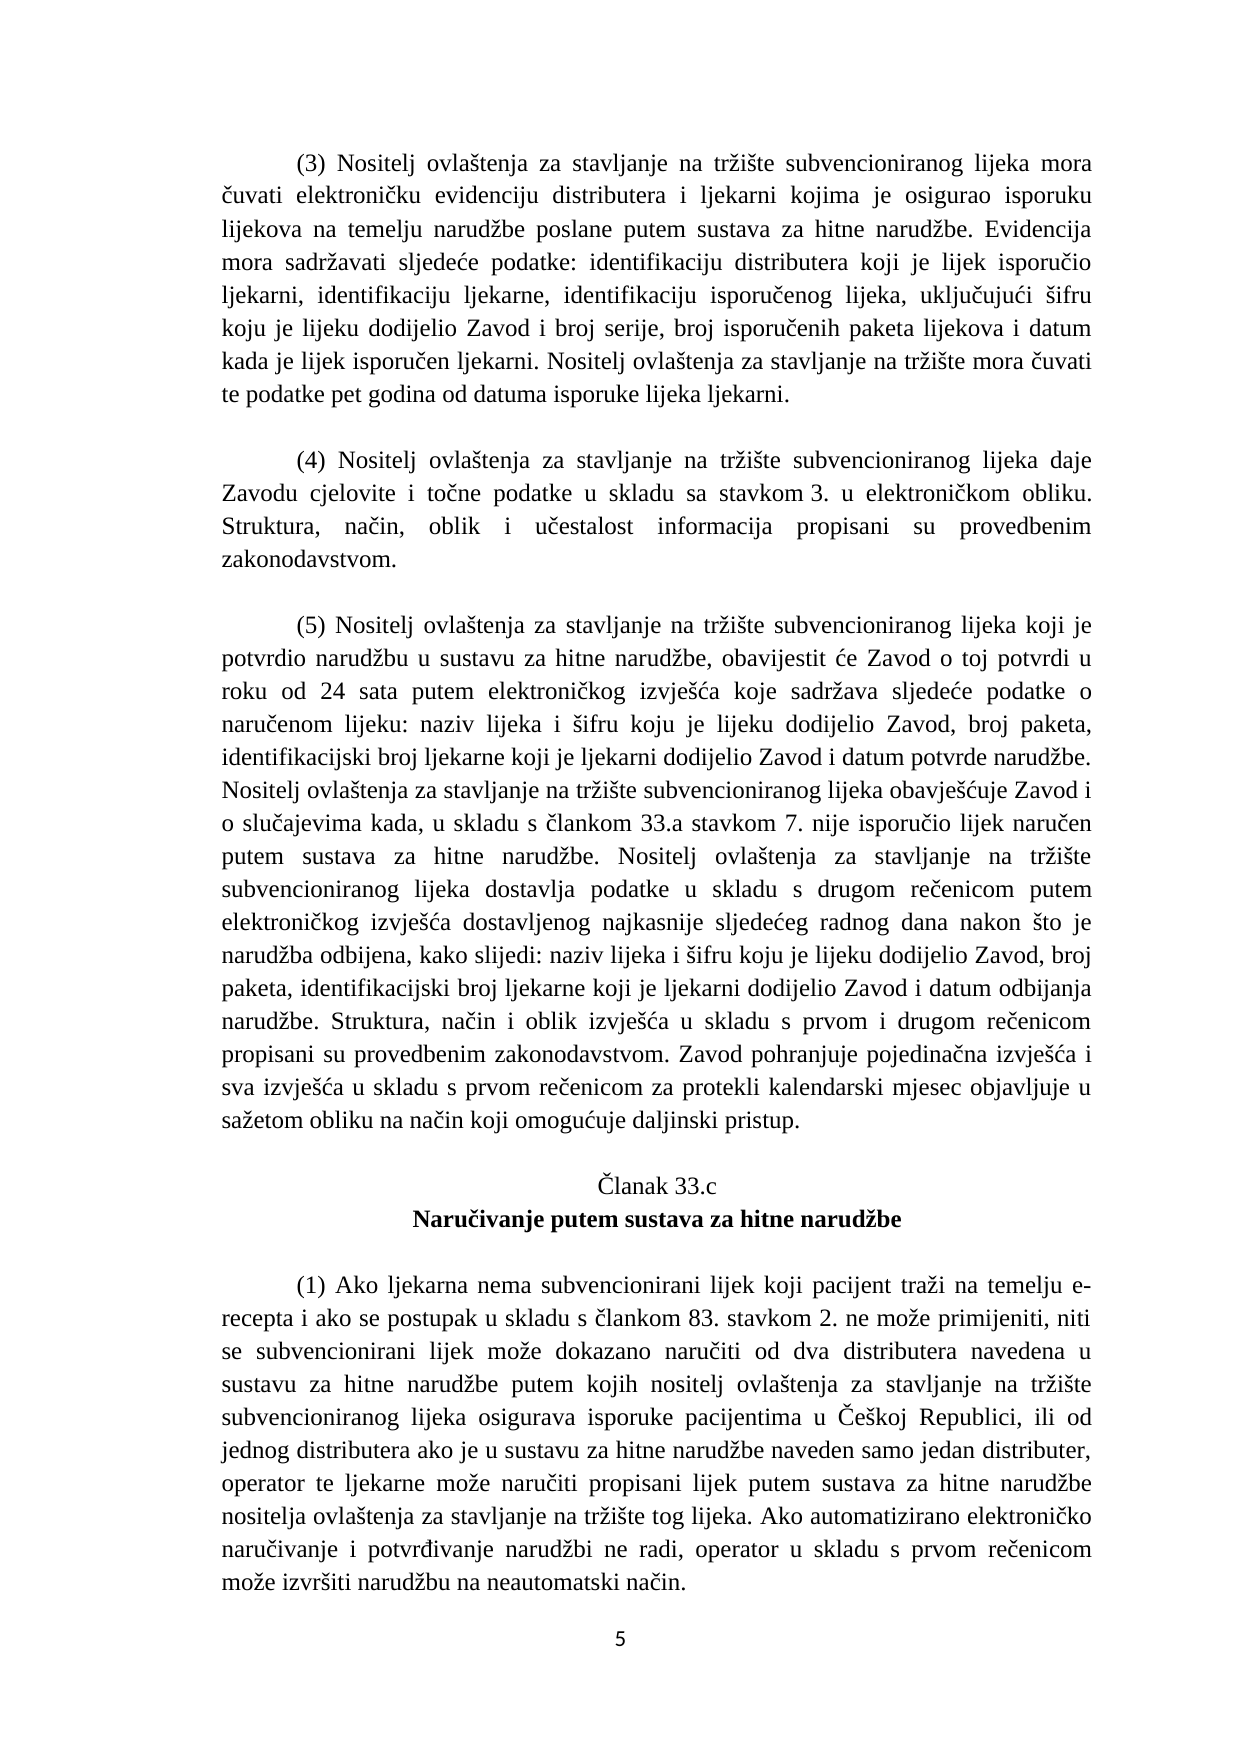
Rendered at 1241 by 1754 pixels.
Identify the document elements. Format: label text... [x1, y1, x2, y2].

text (4) Nositelj ovlaštenja za stavljanje na tržište subvencioniranog lijeka daje Zavodu cjelovite i točne podatke u skladu sa stavkom 3. u elektroničkom obliku. Struktura, način, oblik i učestalost informacija propisani su provedbenim zakonodavstvom. [221, 445, 1093, 573]
text (5) Nositelj ovlaštenja za stavljanje na tržište subvencioniranog lijeka koji je potvrdio narudžbu u sustavu za hitne narudžbe, obavijestit će Zavod o toj potvrdi u roku od 24 sata putem elektroničkog izvješća koje sadržava sljedeće podatke o naručenom lijeku: naziv lijeka i šifru koju je lijeku dodijelio Zavod, broj paketa, identifikacijski broj ljekarne koji je ljekarni dodijelio Zavod i datum potvrde narudžbe. Nositelj ovlaštenja za stavljanje na tržište subvencioniranog lijeka obavješćuje Zavod i o slučajevima kada, u skladu s člankom 33.a stavkom 7. nije isporučio lijek naručen putem sustava za hitne narudžbe. Nositelj ovlaštenja za stavljanje na tržište subvencioniranog lijeka dostavlja podatke u skladu s drugom rečenicom putem elektroničkog izvješća dostavljenog najkasnije sljedećeg radnog dana nakon što je narudžba odbijena, kako slijedi: naziv lijeka i šifru koju je lijeku dodijelio Zavod, broj paketa, identifikacijski broj ljekarne koji je ljekarni dodijelio Zavod i datum odbijanja narudžbe. Struktura, način i oblik izvješća u skladu s prvom i drugom rečenicom propisani su provedbenim zakonodavstvom. Zavod pohranjuje pojedinačna izvješća i sva izvješća u skladu s prvom rečenicom za protekli kalendarski mjesec objavljuje u sažetom obliku na način koji omogućuje daljinski pristup. [221, 610, 1093, 1134]
text Članak 33.c [221, 1171, 1093, 1200]
text (1) Ako ljekarna nema subvencionirani lijek koji pacijent traži na temelju e-recepta i ako se postupak u skladu s člankom 83. stavkom 2. ne može primijeniti, niti se subvencionirani lijek može dokazano naručiti od dva distributera navedena u sustavu za hitne narudžbe putem kojih nositelj ovlaštenja za stavljanje na tržište subvencioniranog lijeka osigurava isporuke pacijentima u Češkoj Republici, ili od jednog distributera ako je u sustavu za hitne narudžbe naveden samo jedan distributer, operator te ljekarne može naručiti propisani lijek putem sustava za hitne narudžbe nositelja ovlaštenja za stavljanje na tržište tog lijeka. Ako automatizirano elektroničko naručivanje i potvrđivanje narudžbi ne radi, operator u skladu s prvom rečenicom može izvršiti narudžbu na neautomatski način. [221, 1270, 1093, 1596]
text Naručivanje putem sustava za hitne narudžbe [221, 1204, 1093, 1233]
text (3) Nositelj ovlaštenja za stavljanje na tržište subvencioniranog lijeka mora čuvati elektroničku evidenciju distributera i ljekarni kojima je osigurao isporuku lijekova na temelju narudžbe poslane putem sustava za hitne narudžbe. Evidencija mora sadržavati sljedeće podatke: identifikaciju distributera koji je lijek isporučio ljekarni, identifikaciju ljekarne, identifikaciju isporučenog lijeka, uključujući šifru koju je lijeku dodijelio Zavod i broj serije, broj isporučenih paketa lijekova i datum kada je lijek isporučen ljekarni. Nositelj ovlaštenja za stavljanje na tržište mora čuvati te podatke pet godina od datuma isporuke lijeka ljekarni. [221, 148, 1093, 407]
